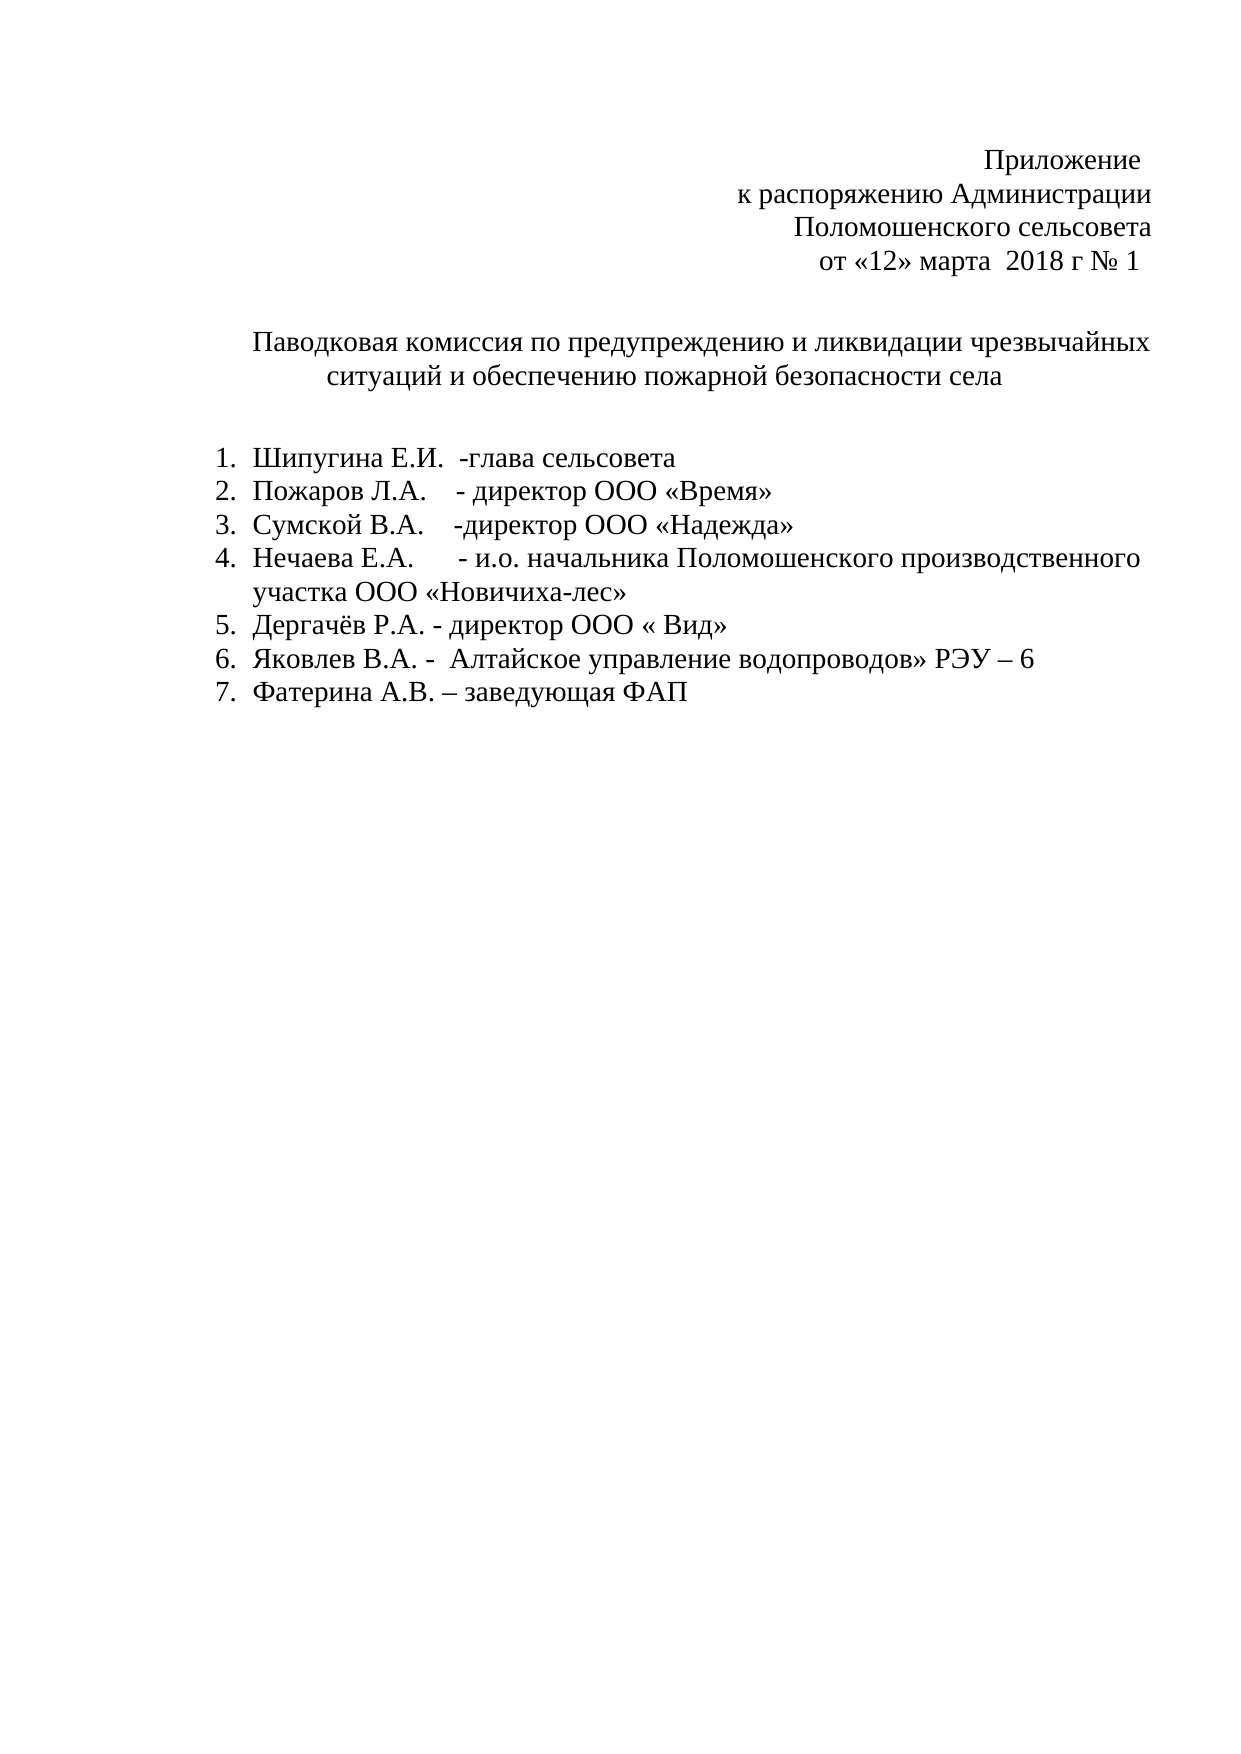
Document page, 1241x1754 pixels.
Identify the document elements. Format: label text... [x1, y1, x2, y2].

list Сумской В.А. -директор ООО «Надежда» [215, 507, 1152, 540]
text Поломошенского сельсовета [177, 209, 1152, 243]
text к распоряжению Администрации [177, 176, 1152, 209]
list Шипугина Е.И. -глава сельсовета [215, 440, 1152, 473]
list Яковлев В.А. - Алтайское управление водопроводов» РЭУ – 6 [215, 641, 1152, 674]
text Паводковая комиссия по предупреждению и ликвидации чрезвычайных ситуаций и обеспечению пожарной безопасности села [177, 324, 1152, 392]
list Фатерина А.В. – заведующая ФАП [215, 674, 1152, 708]
text от «12» марта 2018 г № 1 [177, 243, 1152, 276]
list Нечаева Е.А. - и.о. начальника Поломошенского производственного участка ООО «Новичиха-лес» [215, 540, 1152, 607]
list Пожаров Л.А. - директор ООО «Время» [215, 473, 1152, 507]
list Дергачёв Р.А. - директор ООО « Вид» [215, 607, 1152, 641]
subtitle Приложение [833, 142, 1152, 176]
